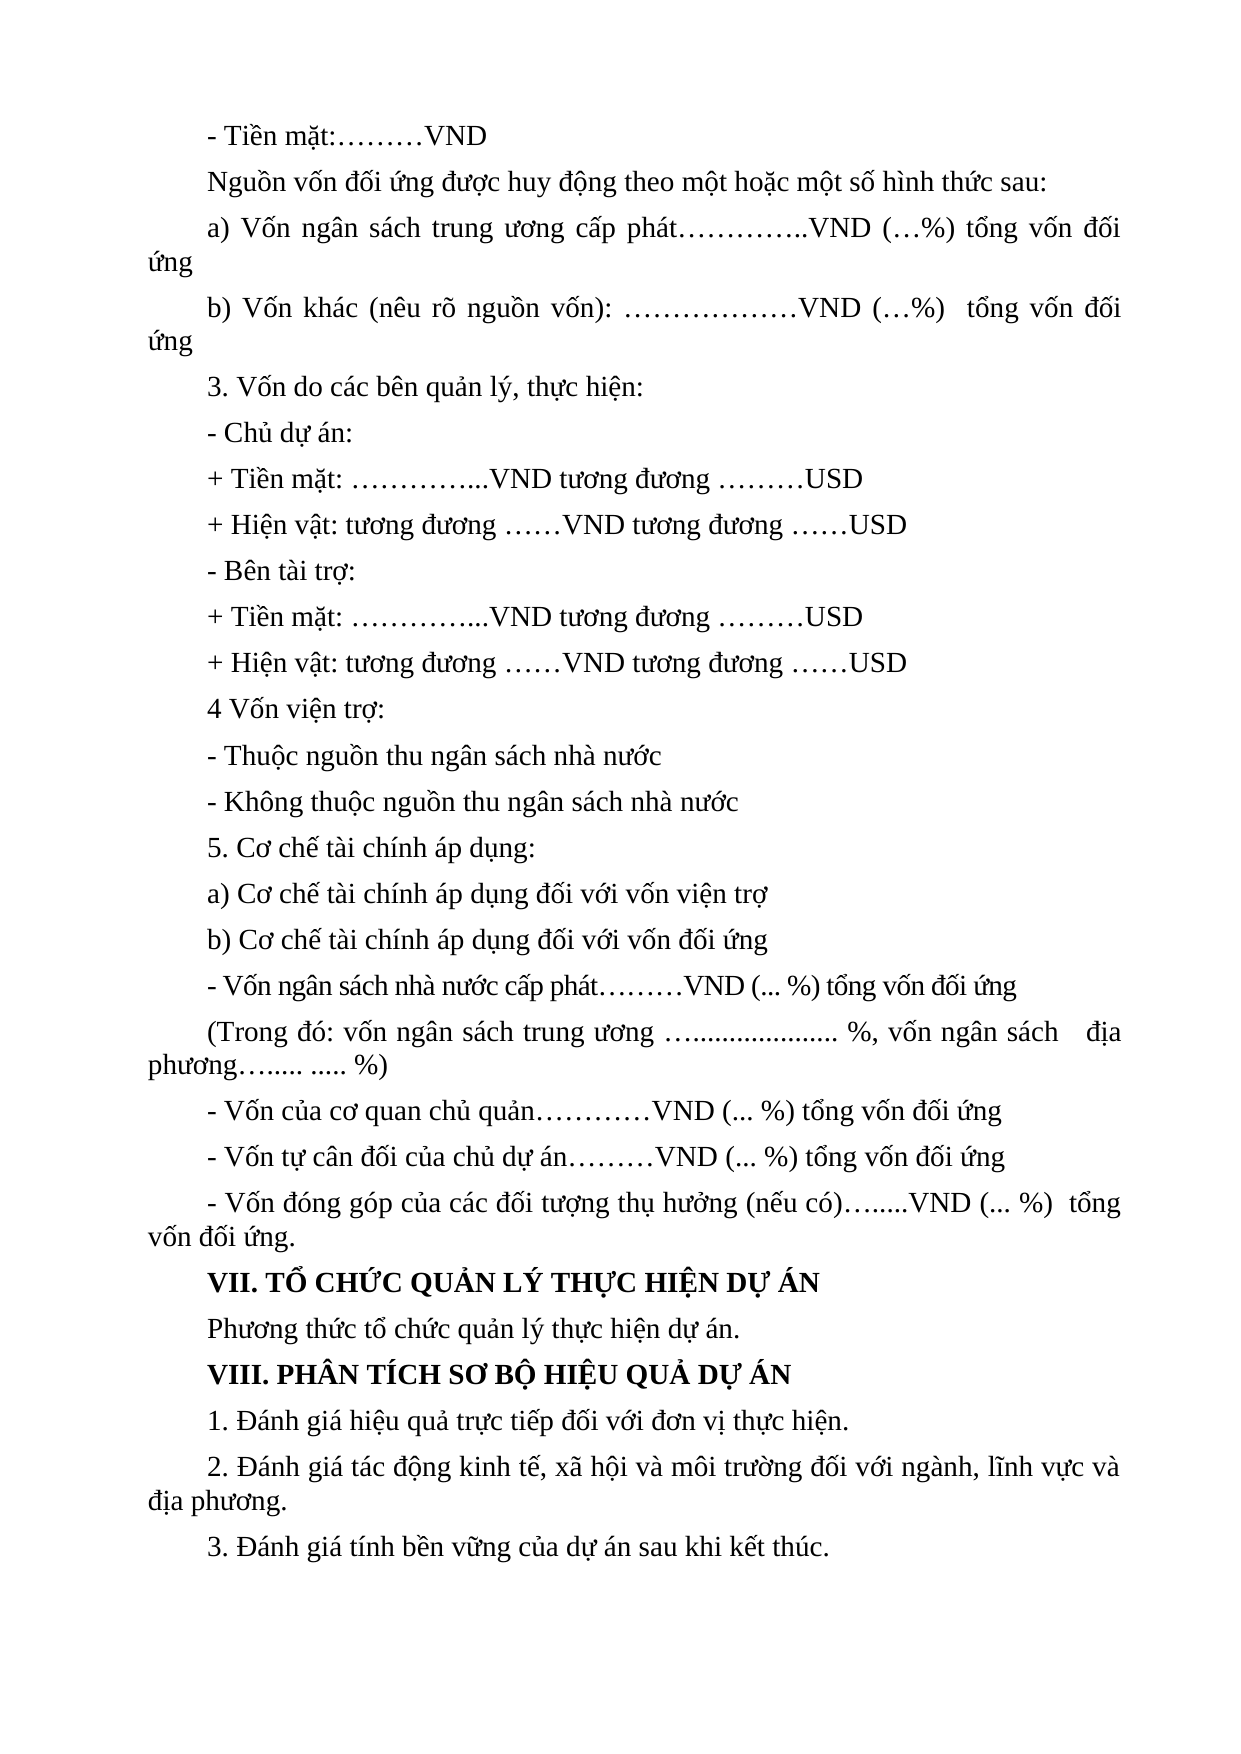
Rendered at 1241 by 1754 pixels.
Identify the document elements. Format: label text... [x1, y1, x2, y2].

text 2. Đánh giá tác động kinh tế, xã hội và môi trường đối với ngành, lĩnh vực và địa phương. [148, 1449, 1122, 1516]
text - Vốn ngân sách nhà nước cấp phát………VND (... %) tổng vốn đối ứng [148, 968, 1122, 1001]
text 5. Cơ chế tài chính áp dụng: [148, 830, 1122, 863]
text Nguồn vốn đối ứng được huy động theo một hoặc một số hình thức sau: [148, 164, 1122, 198]
text VII. TỔ CHỨC QUẢN LÝ THỰC HIỆN DỰ ÁN [148, 1265, 1122, 1299]
text + Tiền mặt: …………...VND tương đương ………USD [148, 461, 1122, 495]
text 3. Vốn do các bên quản lý, thực hiện: [148, 369, 1122, 403]
text + Tiền mặt: …………...VND tương đương ………USD [148, 599, 1122, 633]
text - Vốn của cơ quan chủ quản…………VND (... %) tổng vốn đối ứng [148, 1093, 1122, 1127]
text - Thuộc nguồn thu ngân sách nhà nước [148, 738, 1122, 771]
text a) Vốn ngân sách trung ương cấp phát…………..VND (…%) tổng vốn đối ứng [148, 210, 1122, 277]
text 3. Đánh giá tính bền vững của dự án sau khi kết thúc. [148, 1529, 1122, 1562]
text 4 Vốn viện trợ: [148, 692, 1122, 725]
text - Vốn đóng góp của các đối tượng thụ hưởng (nếu có)….....VND (... %) tổng vốn đối ứng. [148, 1186, 1122, 1253]
text - Bên tài trợ: [148, 553, 1122, 587]
text - Tiền mặt:………VND [148, 118, 1122, 152]
text (Trong đó: vốn ngân sách trung ương ….................... %, vốn ngân sách địa phương…..... ..... %) [148, 1014, 1122, 1081]
text + Hiện vật: tương đương ……VND tương đương ……USD [148, 507, 1122, 541]
text + Hiện vật: tương đương ……VND tương đương ……USD [148, 646, 1122, 679]
text VIII. PHÂN TÍCH SƠ BỘ HIỆU QUẢ DỰ ÁN [148, 1357, 1122, 1391]
text - Chủ dự án: [148, 415, 1122, 449]
text a) Cơ chế tài chính áp dụng đối với vốn viện trợ [148, 876, 1122, 909]
text 1. Đánh giá hiệu quả trực tiếp đối với đơn vị thực hiện. [148, 1403, 1122, 1437]
text b) Cơ chế tài chính áp dụng đối với vốn đối ứng [148, 922, 1122, 955]
text - Vốn tự cân đối của chủ dự án………VND (... %) tổng vốn đối ứng [148, 1139, 1122, 1173]
text - Không thuộc nguồn thu ngân sách nhà nước [148, 784, 1122, 817]
text Phương thức tổ chức quản lý thực hiện dự án. [148, 1311, 1122, 1345]
text b) Vốn khác (nêu rõ nguồn vốn): ………………VND (…%) tổng vốn đối ứng [148, 290, 1122, 357]
